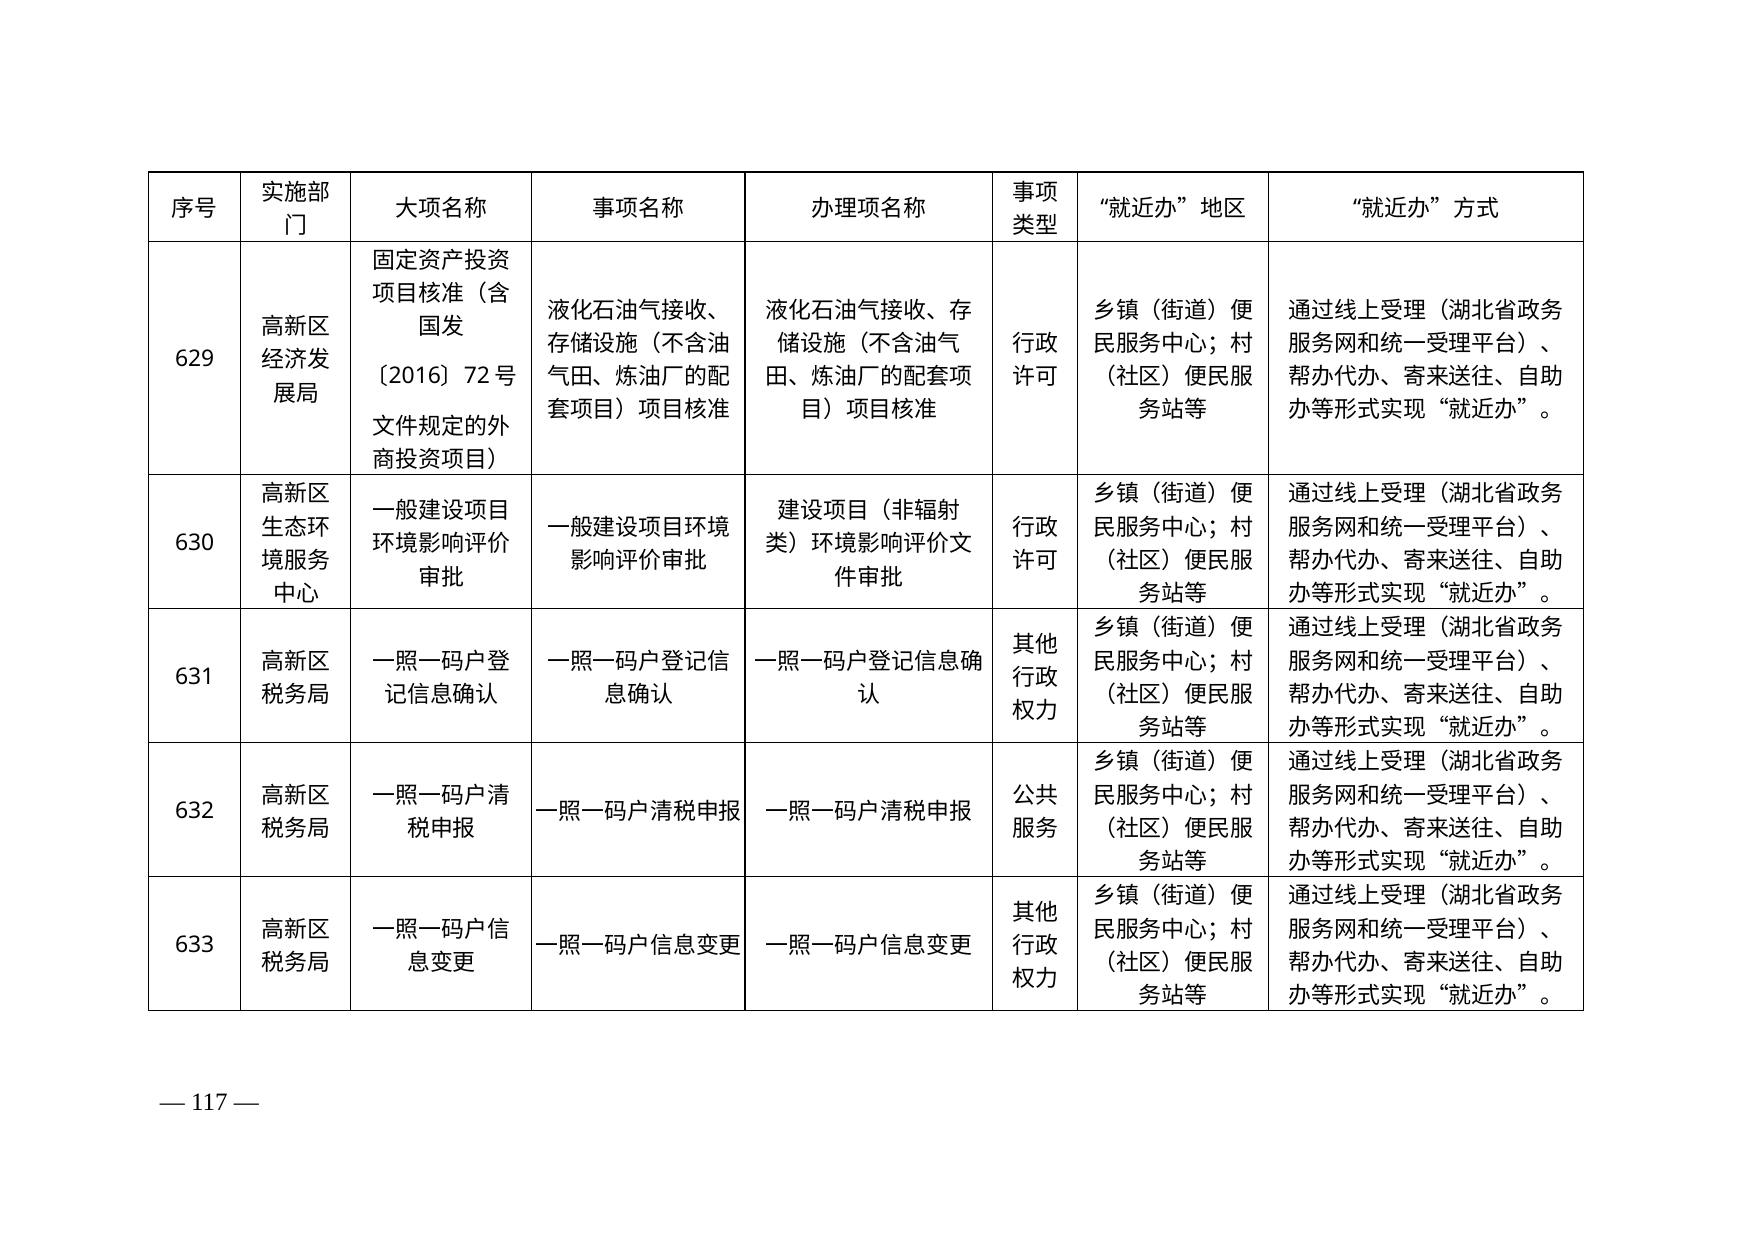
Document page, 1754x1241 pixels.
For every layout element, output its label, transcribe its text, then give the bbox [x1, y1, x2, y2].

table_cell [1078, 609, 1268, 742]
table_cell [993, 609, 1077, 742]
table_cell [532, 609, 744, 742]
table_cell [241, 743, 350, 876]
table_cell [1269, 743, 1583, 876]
table_header 实施部门 [241, 173, 350, 241]
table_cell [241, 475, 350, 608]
table_header 序号 [149, 173, 240, 241]
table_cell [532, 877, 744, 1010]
table_header “就近办”地区 [1078, 173, 1268, 241]
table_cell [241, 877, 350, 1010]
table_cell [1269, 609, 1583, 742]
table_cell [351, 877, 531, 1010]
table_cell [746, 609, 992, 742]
table_header 事项名称 [532, 173, 744, 241]
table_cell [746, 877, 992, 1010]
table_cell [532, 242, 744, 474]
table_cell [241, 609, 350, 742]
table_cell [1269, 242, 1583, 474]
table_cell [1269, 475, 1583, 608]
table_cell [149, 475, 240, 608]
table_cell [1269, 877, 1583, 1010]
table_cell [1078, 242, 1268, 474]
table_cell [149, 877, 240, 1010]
table_header 大项名称 [351, 173, 531, 241]
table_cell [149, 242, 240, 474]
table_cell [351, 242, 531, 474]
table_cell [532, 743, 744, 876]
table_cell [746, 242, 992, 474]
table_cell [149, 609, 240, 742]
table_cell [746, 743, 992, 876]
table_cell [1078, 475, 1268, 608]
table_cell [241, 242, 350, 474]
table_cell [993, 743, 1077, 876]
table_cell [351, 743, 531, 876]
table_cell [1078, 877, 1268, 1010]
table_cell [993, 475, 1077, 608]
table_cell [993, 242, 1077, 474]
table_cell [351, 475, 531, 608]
table_header 事项类型 [993, 173, 1077, 241]
table_header 办理项名称 [746, 173, 992, 241]
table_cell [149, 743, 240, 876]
table_header “就近办”方式 [1269, 173, 1583, 241]
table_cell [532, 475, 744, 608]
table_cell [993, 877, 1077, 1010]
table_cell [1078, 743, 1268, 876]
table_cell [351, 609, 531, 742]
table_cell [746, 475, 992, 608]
